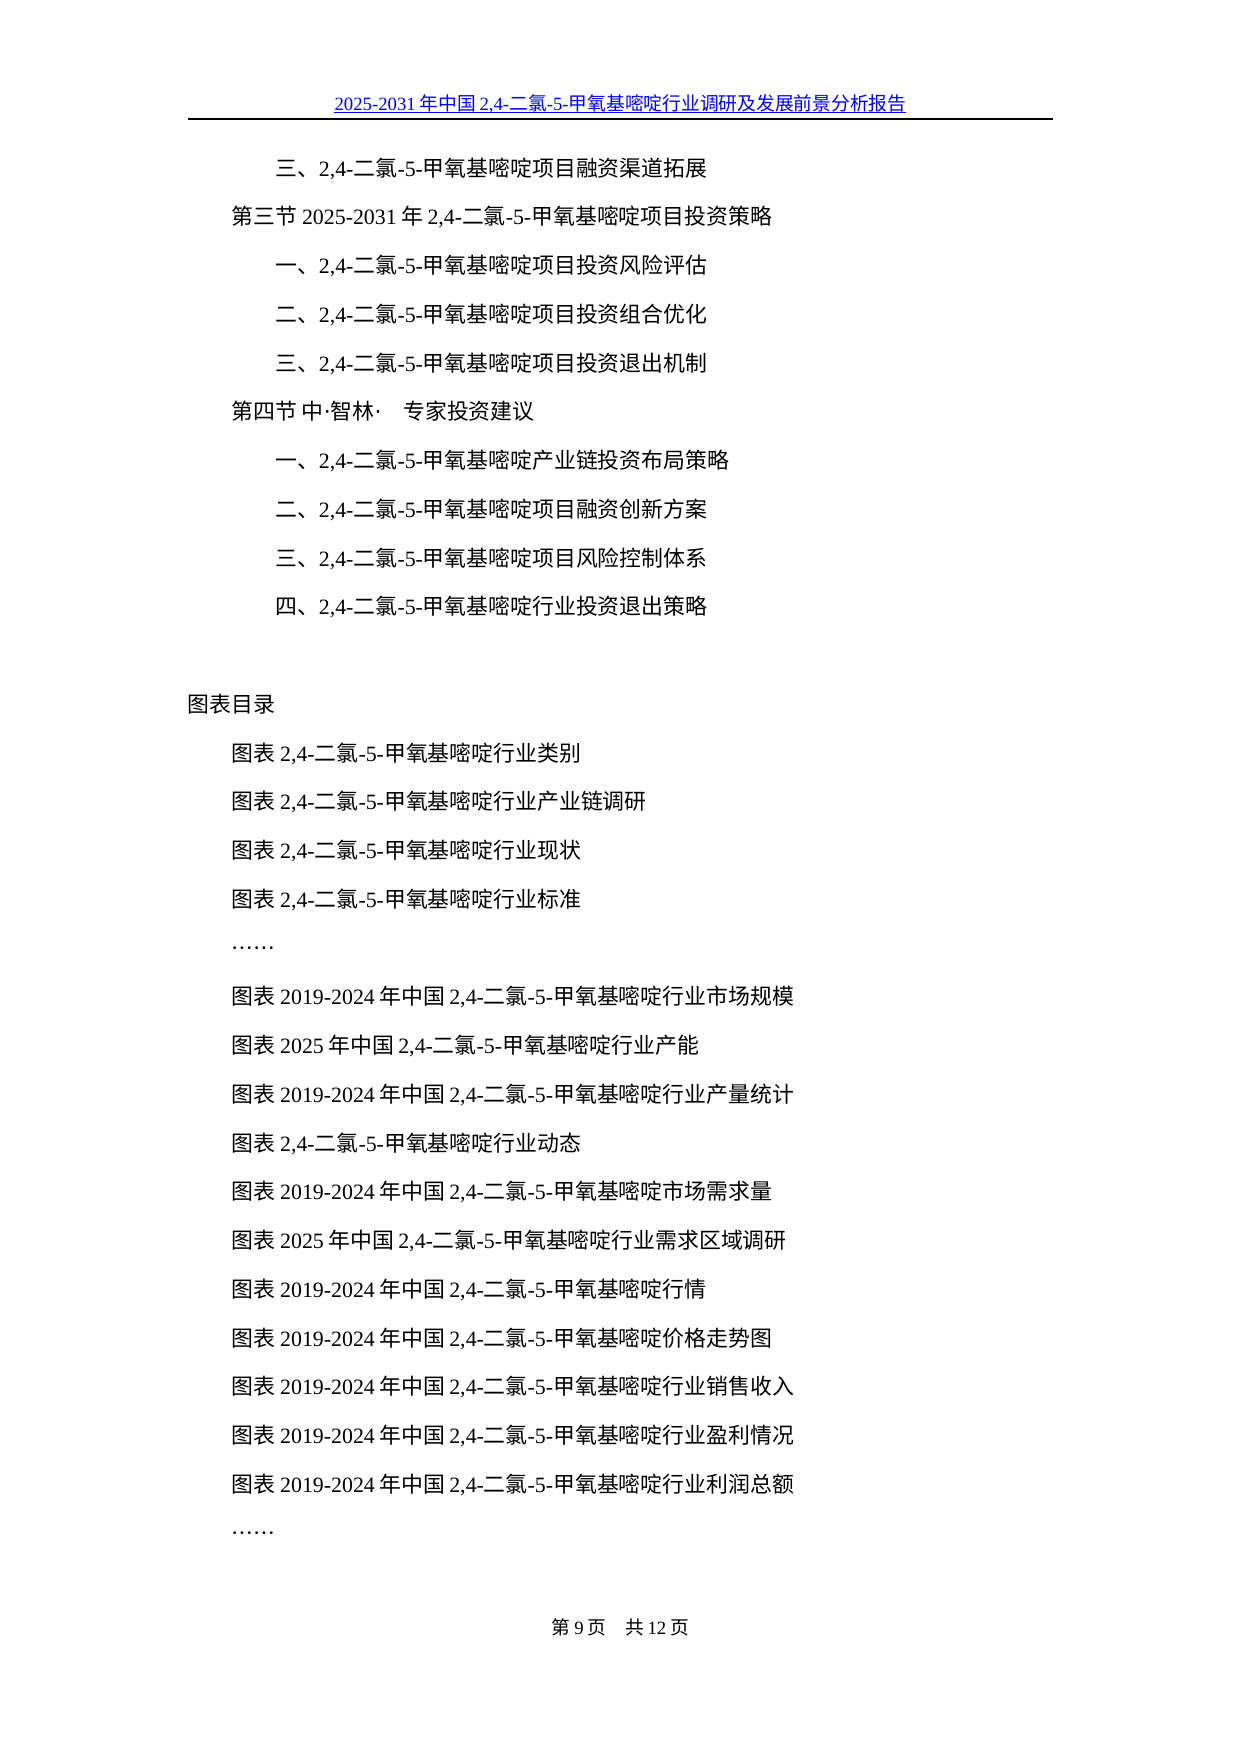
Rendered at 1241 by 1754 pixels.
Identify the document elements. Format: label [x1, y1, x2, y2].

text [187, 150, 1053, 1548]
